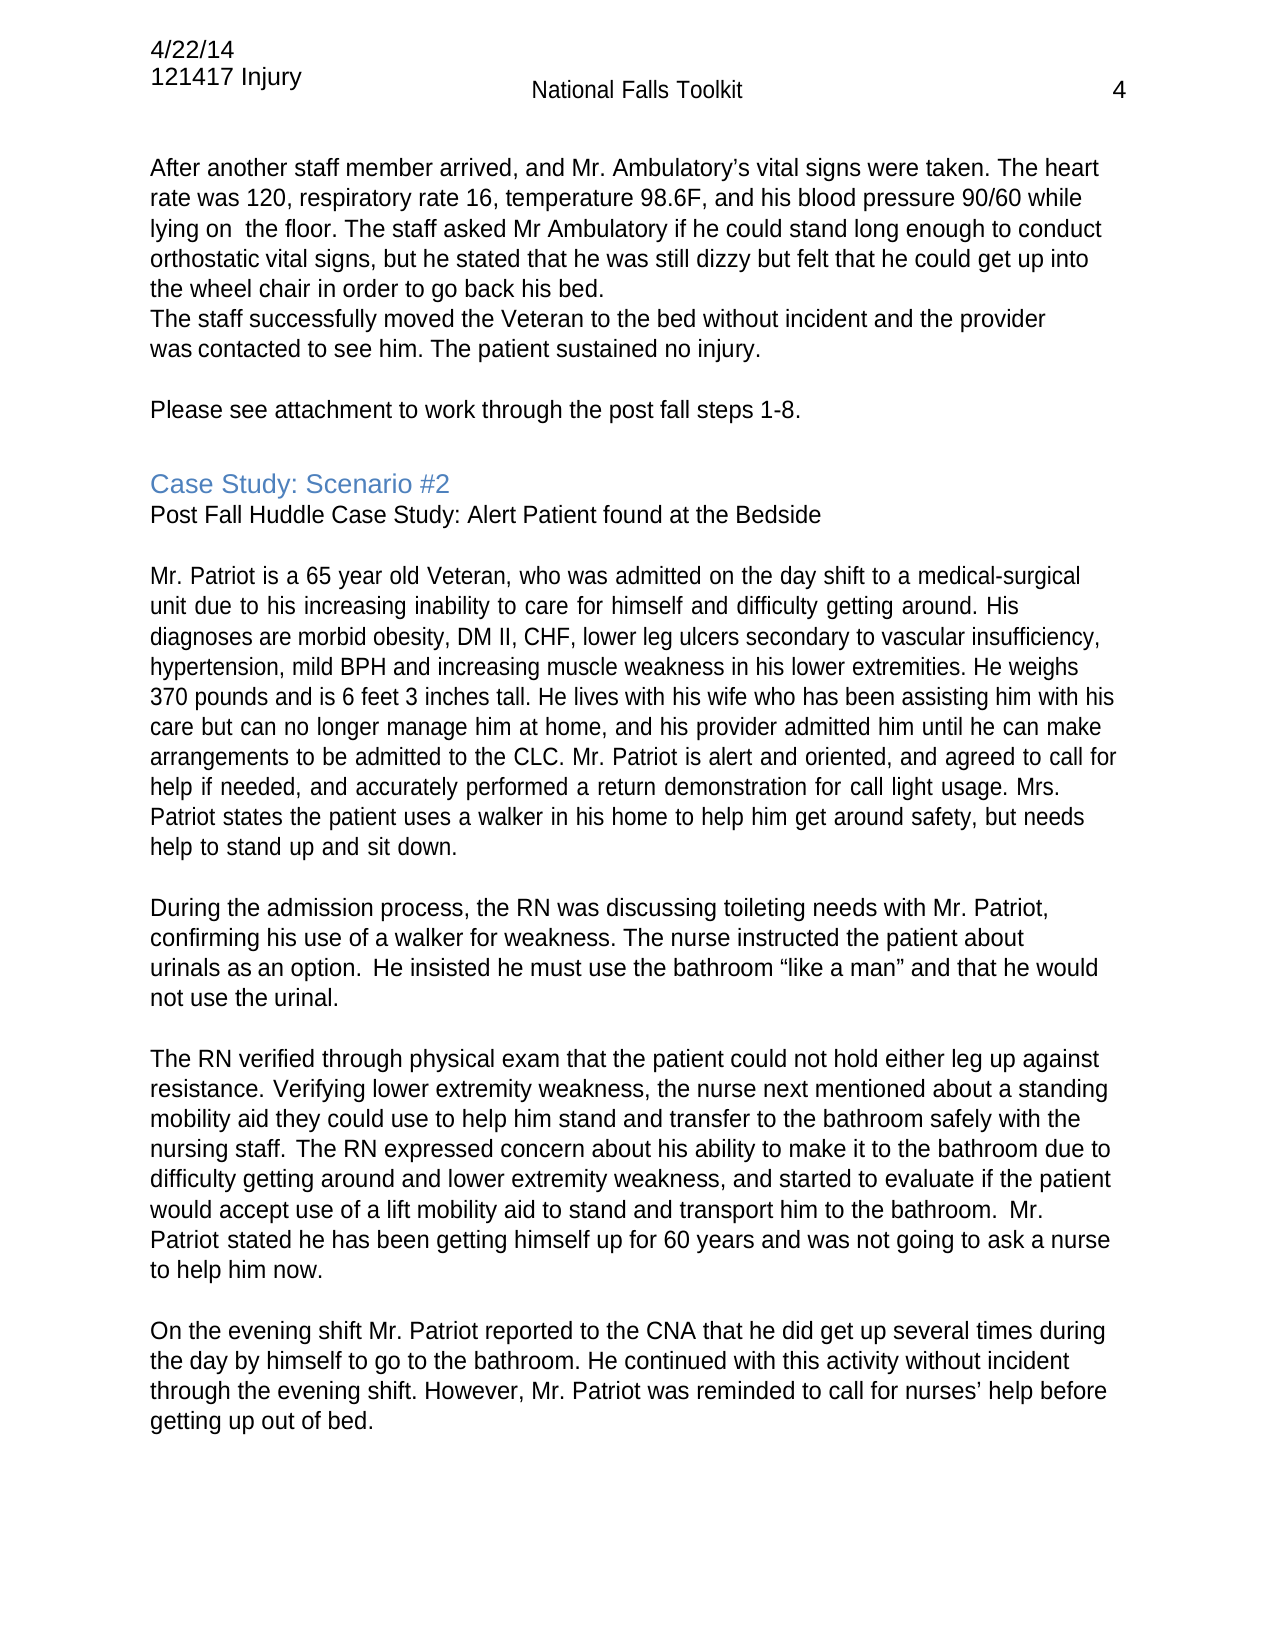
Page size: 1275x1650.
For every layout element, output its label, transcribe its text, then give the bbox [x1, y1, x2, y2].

text On the evening shift Mr. Patriot reported to the CNA that he did get up several times during the day by himself to go to the bathroom. He continued with this activity without incident through the evening shift. However, Mr. Patriot was reminded to call for nurses’ help before getting up out of bed. [150, 1316, 1122, 1435]
text After another staff member arrived, and Mr. Ambulatory’s vital signs were taken. The heart rate was 120, respiratory rate 16, temperature 98.6F, and his blood pressure 90/60 while lying on the floor. The staff asked Mr Ambulatory if he could stand long enough to conduct orthostatic vital signs, but he stated that he was still dizzy but felt that he could get up into the wheel chair in order to go back his bed. [150, 153, 1125, 302]
text The RN verified through physical exam that the patient could not hold either leg up against resistance. Verifying lower extremity weakness, the nurse next mentioned about a standing mobility aid they could use to help him stand and transfer to the bathroom safely with the nursing staff. The RN expressed concern about his ability to make it to the bathroom due to difficulty getting around and lower extremity weakness, and started to evaluate if the patient would accept use of a lift mobility aid to stand and transport him to the bathroom. Mr. Patriot stated he has been getting himself up for 60 years and was not going to ask a nurse to help him now. [150, 1044, 1117, 1283]
text Post Fall Huddle Case Study: Alert Patient found at the Bedside [150, 500, 1122, 529]
text During the admission process, the RN was discussing toileting needs with Mr. Patriot, confirming his use of a walker for weakness. The nurse instructed the patient about urinals as an option. He insisted he must use the bathroom “like a man” and that he would not use the urinal. [150, 893, 1099, 1012]
text Please see attachment to work through the post fall steps 1-8. [150, 395, 1122, 424]
text Mr. Patriot is a 65 year old Veteran, who was admitted on the day shift to a medical-surgical unit due to his increasing inability to care for himself and difficulty getting around. His diagnoses are morbid obesity, DM II, CHF, lower leg ulcers secondary to vascular insufficiency, hypertension, mild BPH and increasing muscle weakness in his lower extremities. He weighs 370 pounds and is 6 feet 3 inches tall. He lives with his wife who has been assisting him with his care but can no longer manage him at home, and his provider admitted him until he can make arrangements to be admitted to the CLC. Mr. Patriot is alert and oriented, and agreed to call for help if needed, and accurately performed a return demonstration for call light usage. Mrs. Patriot states the patient uses a walker in his home to help him get around safety, but needs help to stand up and sit down. [150, 561, 1122, 861]
text The staff successfully moved the Veteran to the bed without incident and the provider was contacted to see him. The patient sustained no injury. [150, 304, 1072, 363]
subtitle Case Study: Scenario #2 [150, 468, 1122, 500]
